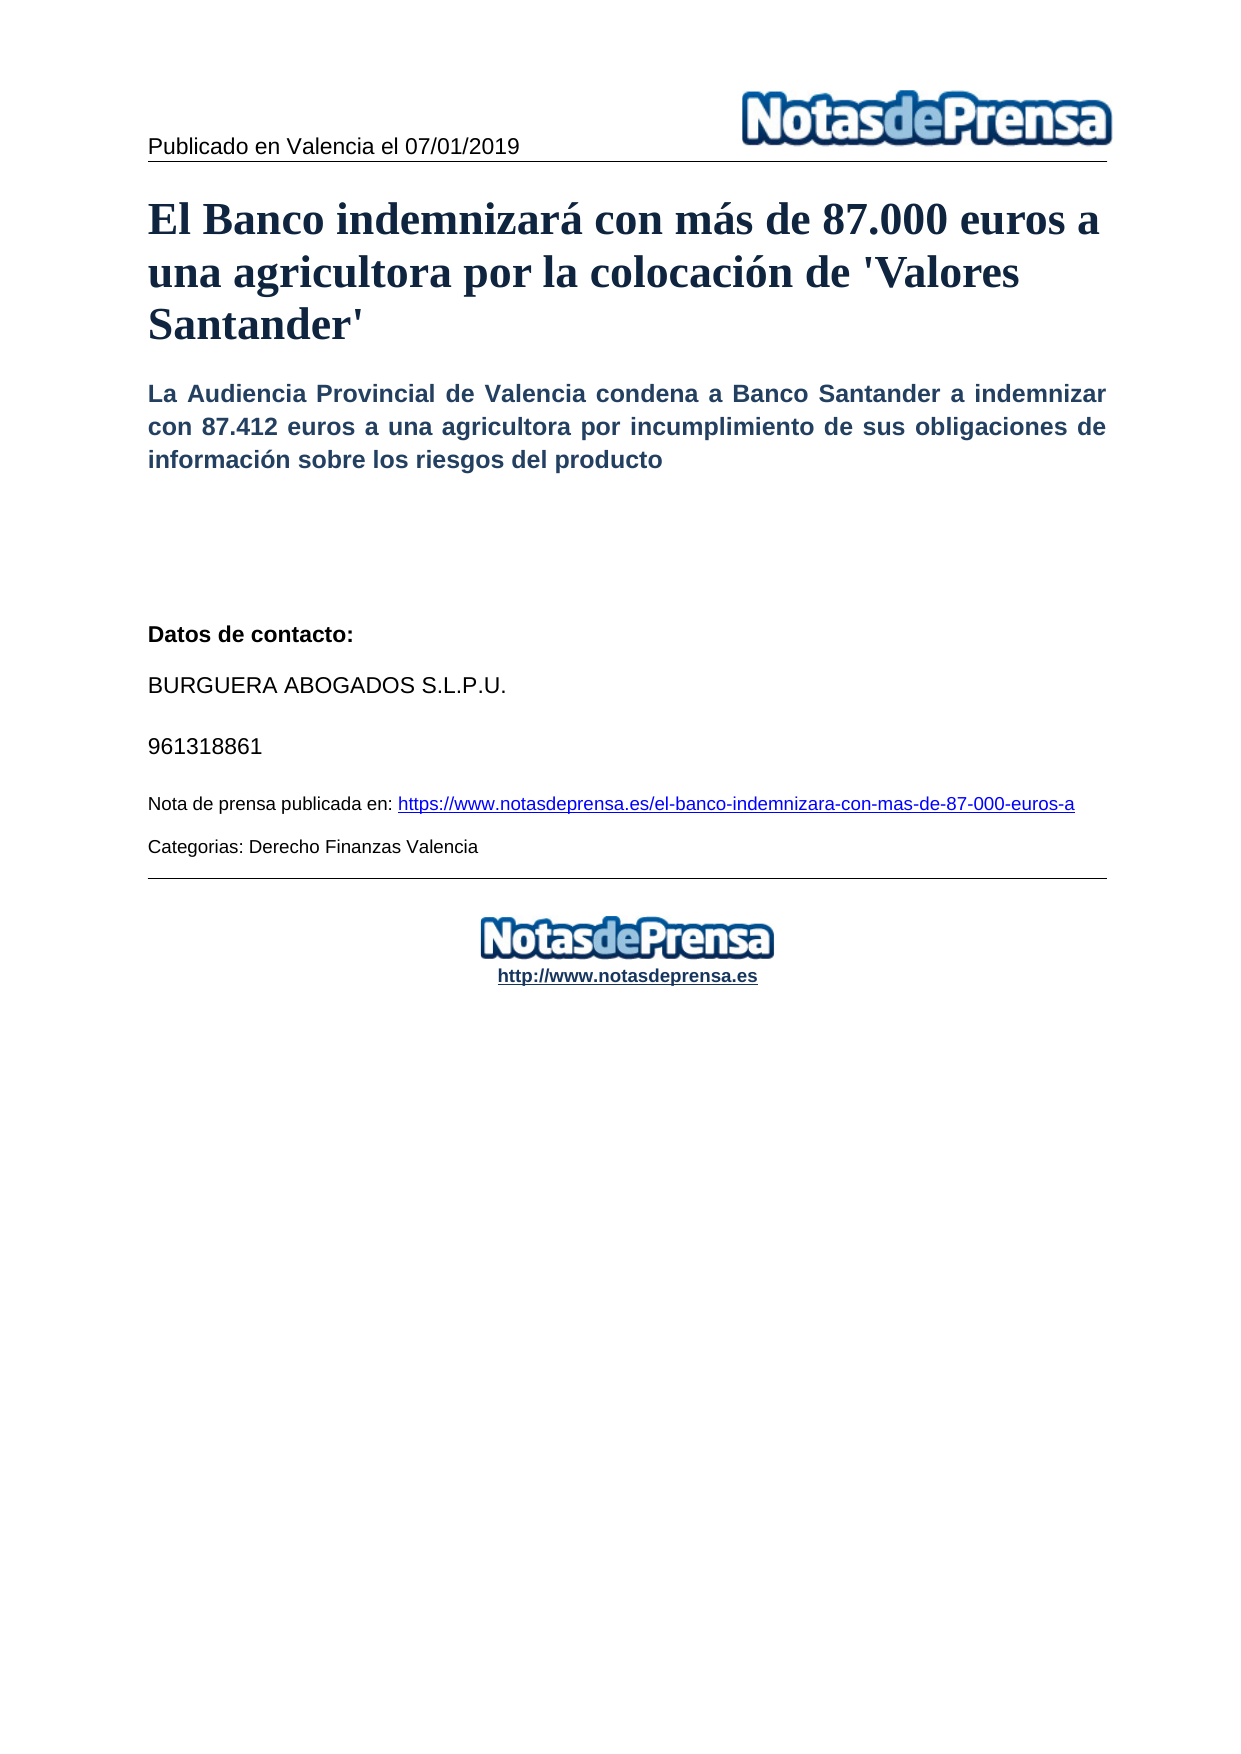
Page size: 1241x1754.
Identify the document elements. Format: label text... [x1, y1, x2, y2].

text Categorias: Derecho Finanzas Valencia [148, 835, 1107, 857]
subtitle La Audiencia Provincial de Valencia condena a Banco Santander a indemnizar con 87.412 euros a una agricultora por incumplimiento de sus obligaciones de información sobre los riesgos del producto [148, 379, 1107, 474]
picture [480, 915, 775, 961]
subtitle El Banco indemnizará con más de 87.000 euros a una agricultora por la colocación de 'Valores Santander' [148, 192, 1107, 350]
text Nota de prensa publicada en: https://www.notasdeprensa.es/el-banco-indemnizara-con-mas-de-87-000-euros-a [148, 793, 1107, 814]
text http://www.notasdeprensa.es [148, 965, 1107, 986]
text BURGUERA ABOGADOS S.L.P.U. [148, 672, 1063, 698]
picture [742, 90, 1113, 148]
text 961318861 [148, 733, 1063, 759]
text Publicado en Valencia el 07/01/2019 [148, 133, 1107, 161]
text Datos de contacto: [148, 621, 1107, 647]
